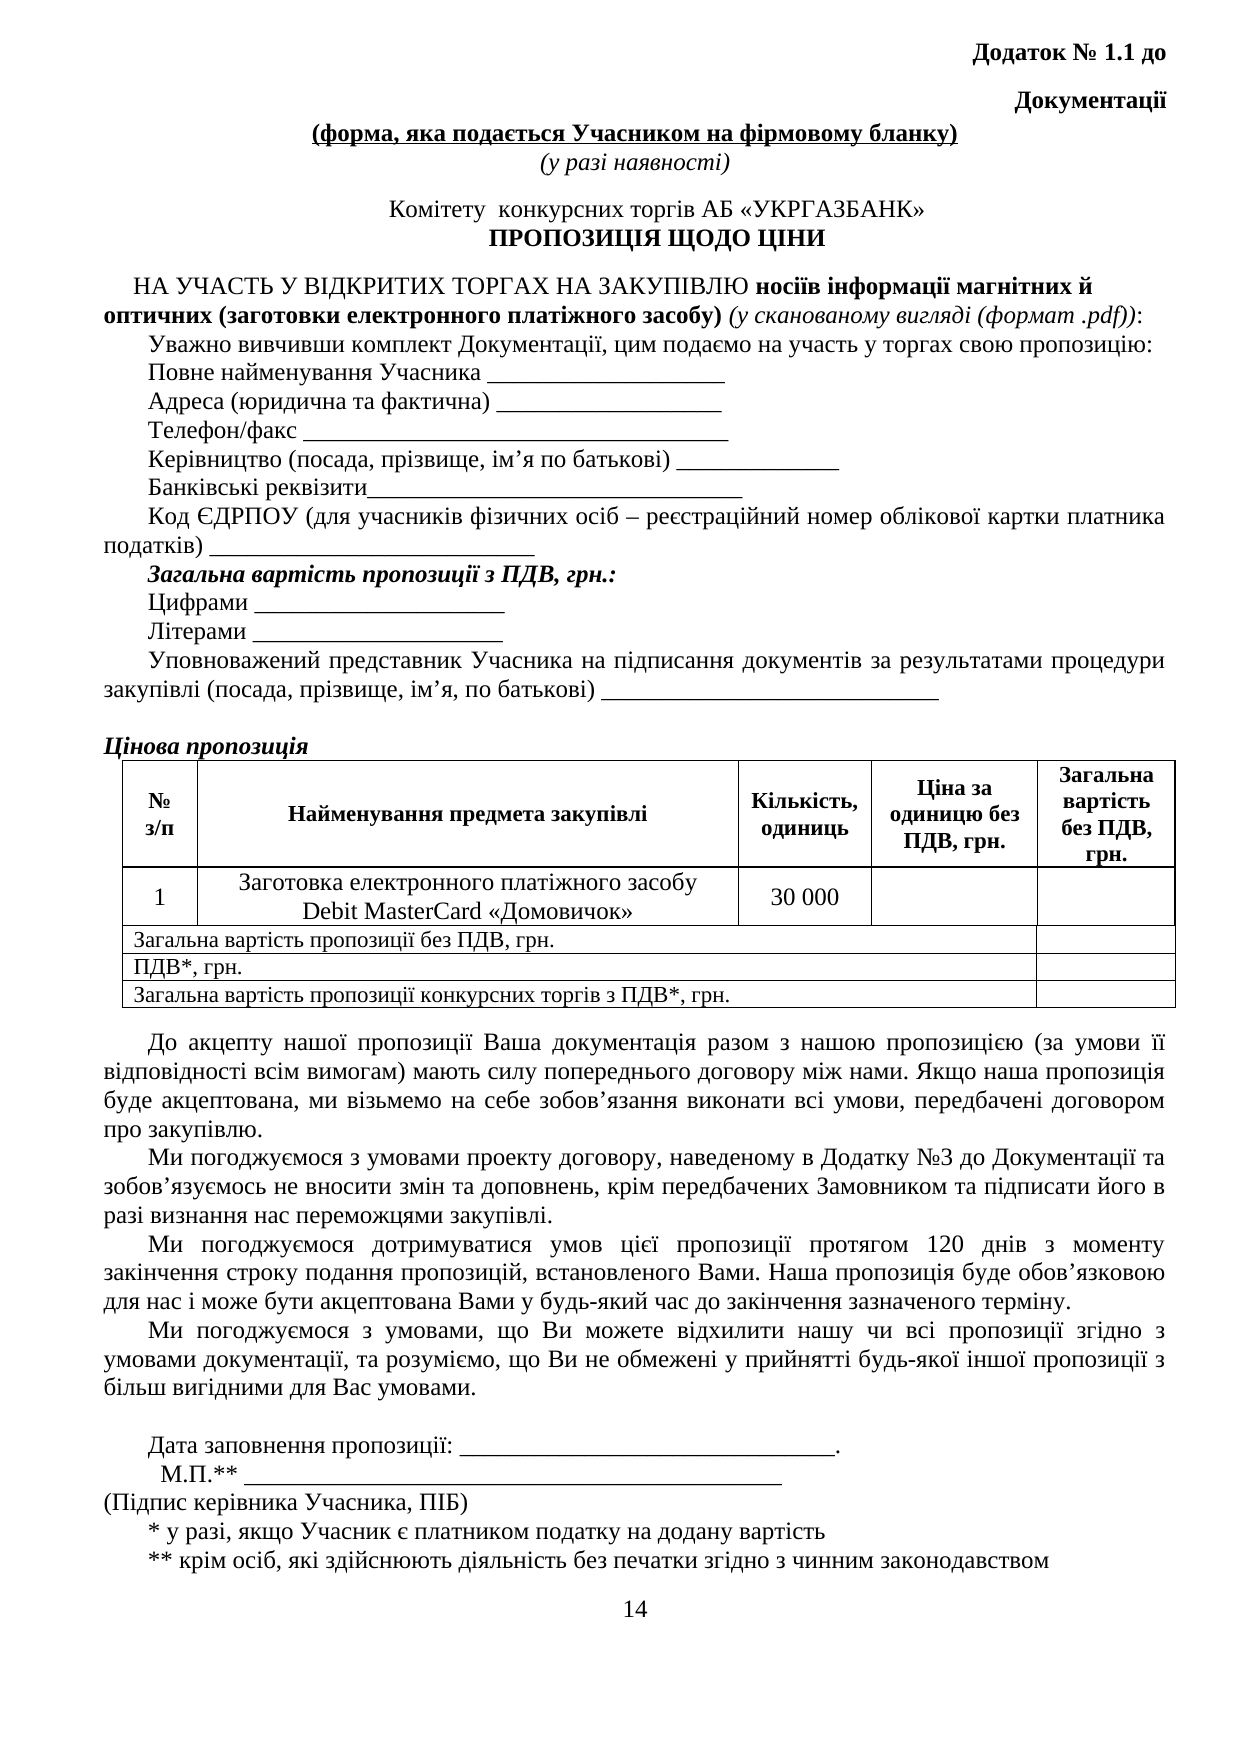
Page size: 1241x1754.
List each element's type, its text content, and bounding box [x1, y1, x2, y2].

text Уповноважений представник Учасника на підписання документів за результатами процедури закупівлі (посада, прізвище, ім’я, по батькові) ___________________________ [103, 645, 1166, 702]
table_header Ціна за одиницю без ПДВ, грн. [872, 761, 1037, 866]
table_header Кількість, одиниць [739, 761, 871, 866]
text НА УЧАСТЬ У ВІДКРИТИХ ТОРГАХ НА ЗАКУПІВЛЮ носіїв інформації магнітних й оптичних (заготовки електронного платіжного засобу) (у сканованому вигляді (формат .pdf)): [103, 271, 1166, 329]
text Літерами ____________________ [103, 616, 1166, 645]
table_cell 1 [123, 868, 197, 925]
text Додаток № 1.1 до [103, 37, 1166, 66]
table_cell [1037, 926, 1175, 952]
text Банківські реквізити______________________________ [103, 472, 1166, 501]
text Телефон/факс __________________________________ [103, 415, 1166, 444]
table_cell Загальна вартість пропозиції конкурсних торгів з ПДВ*, грн. [123, 981, 1036, 1007]
table_cell Загальна вартість пропозиції без ПДВ, грн. [123, 926, 1036, 952]
table_cell Заготовка електронного платіжного засобу Debit MasterCard «Домовичок» [198, 868, 738, 925]
table_cell [1037, 981, 1175, 1007]
text Ми погоджуємося з умовами, що Ви можете відхилити нашу чи всі пропозиції згідно з умовами документації, та розуміємо, що Ви не обмежені у прийнятті будь-якої іншої пропозиції з більш вигідними для Вас умовами. [103, 1315, 1166, 1401]
text Уважно вивчивши комплект Документації, цим подаємо на участь у торгах свою пропозицію: [103, 329, 1166, 357]
text Комітету конкурсних торгів АБ «УКРГАЗБАНК» [103, 194, 1166, 223]
text Загальна вартість пропозиції з ПДВ, грн.: [103, 559, 1166, 587]
table_header Найменування предмета закупівлі [198, 761, 738, 866]
text До акцепту нашої пропозиції Ваша документація разом з нашою пропозицією (за умови її відповідності всім вимогам) мають силу попереднього договору між нами. Якщо наша пропозиція буде акцептована, ми візьмемо на себе зобов’язання виконати всі умови, передбачені договором про закупівлю. [103, 1027, 1166, 1142]
text Адреса (юридична та фактична) __________________ [103, 386, 1166, 415]
text ** крім осіб, які здійснюють діяльність без печатки згідно з чинним законодавством [103, 1545, 1166, 1574]
text Код ЄДРПОУ (для учасників фізичних осіб – реєстраційний номер облікової картки платника податків) __________________________ [103, 501, 1166, 559]
text Керівництво (посада, прізвище, ім’я по батькові) _____________ [103, 444, 1166, 472]
text М.П.** ___________________________________________ [103, 1459, 1166, 1487]
table_header Загальна вартість без ПДВ, грн. [1038, 761, 1174, 866]
text ПРОПОЗИЦІЯ ЩОДО ЦІНИ [103, 223, 1166, 252]
text Цінова пропозиція [103, 731, 1166, 760]
text Дата заповнення пропозиції: ______________________________. [103, 1430, 1166, 1459]
text Документації [103, 85, 1166, 114]
text (форма, яка подається Учасником на фірмовому бланку) [103, 118, 1166, 147]
text Повне найменування Учасника ___________________ [103, 357, 1166, 386]
table_header № з/п [123, 761, 197, 866]
table_cell [1037, 954, 1175, 980]
text (Підпис керівника Учасника, ПІБ) [103, 1487, 1166, 1516]
table_cell [872, 868, 1037, 925]
text * у разі, якщо Учасник є платником податку на додану вартість [103, 1516, 1166, 1545]
table_cell 30 000 [739, 868, 871, 925]
text Цифрами ____________________ [103, 587, 1166, 616]
table_cell ПДВ*, грн. [123, 954, 1036, 980]
table_cell [1038, 868, 1174, 925]
text Ми погоджуємося дотримуватися умов цієї пропозиції протягом 120 днів з моменту закінчення строку подання пропозицій, встановленого Вами. Наша пропозиція буде обов’язковою для нас і може бути акцептована Вами у будь-який час до закінчення зазначеного терміну. [103, 1229, 1166, 1315]
text Ми погоджуємося з умовами проекту договору, наведеному в Додатку №3 до Документації та зобов’язуємось не вносити змін та доповнень, крім передбачених Замовником та підписати його в разі визнання нас переможцями закупівлі. [103, 1142, 1166, 1229]
text (у разі наявності) [103, 147, 1166, 175]
